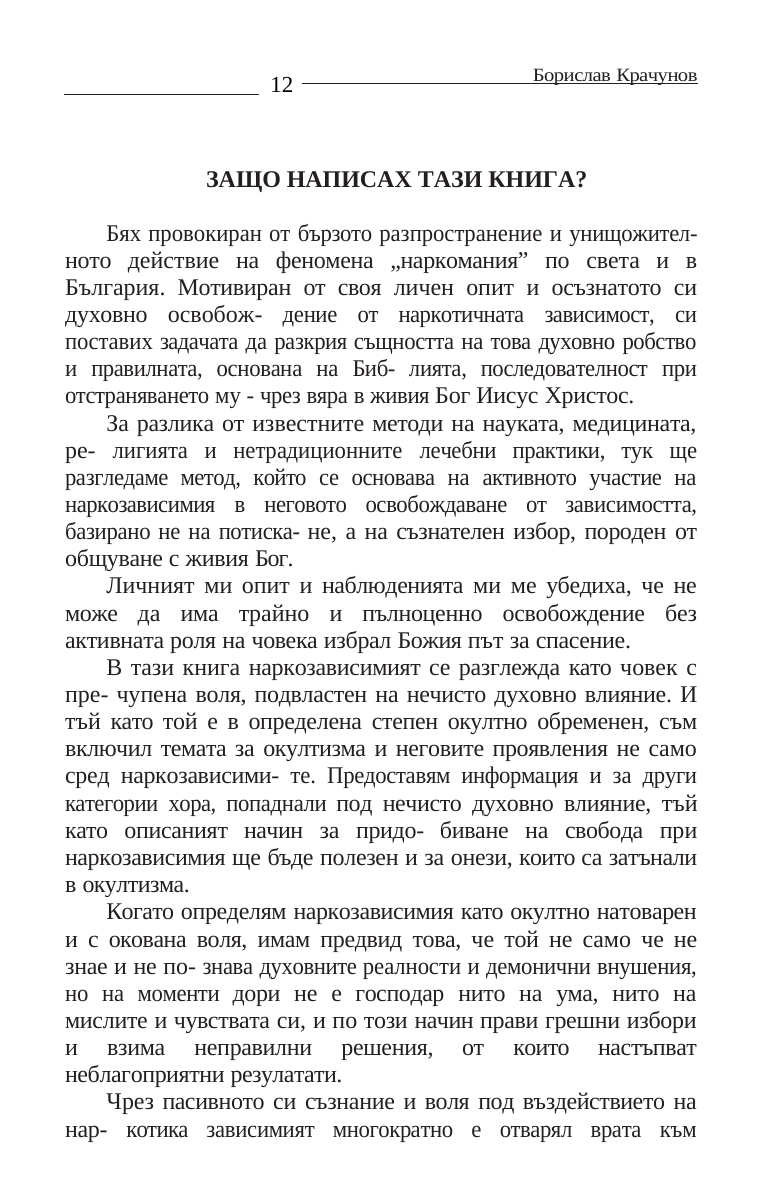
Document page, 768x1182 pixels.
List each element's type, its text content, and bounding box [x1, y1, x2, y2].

text Личният ми опит и наблюденията ми ме убедиха, че не може да има трайно и пълноценно освобождение без активната роля на човека избрал Божия път за спасение. [65, 572, 697, 653]
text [65, 1088, 697, 1142]
text Когато определям наркозависимия като окултно натоварен и с окована воля, имам предвид това, че той не само че не знае и не по- знава духовните реалности и демонични внушения, но на моменти дори не е господар нито на ума, нито на мислите и чувствата си, и по този начин прави грешни избори и взима неправилни решения, от които настъпват неблагоприятни резулатати. [65, 898, 697, 1088]
subtitle ЗАЩО НАПИСАХ ТАЗИ КНИГА? [206, 165, 716, 192]
text За разлика от известните методи на науката, медицината, ре- лигията и нетрадиционните лечебни практики, тук ще разгледаме метод, който се основава на активното участие на наркозависимия в неговото освобождаване от зависимостта, базирано не на потиска- не, а на съзнателен избор, породен от общуване с живия Бог. [65, 409, 697, 572]
text В тази книга наркозависимият се разглежда като човек с пре- чупена воля, подвластен на нечисто духовно влияние. И тъй като той е в определена степен окултно обременен, съм включил темата за окултизма и неговите проявления не само сред наркозависими- те. Предоставям информация и за други категории хора, попаднали под нечисто духовно влияние, тъй като описаният начин за придо- биване на свобода при наркозависимия ще бъде полезен и за онези, които са затънали в окултизма. [65, 654, 697, 897]
text Бях провокиран от бързото разпространение и унищожител- ното действие на феномена „наркомания” по света и в България. Мотивиран от своя личен опит и осъзнатото си духовно освобож- дение от наркотичната зависимост, си поставих задачата да разкрия същността на това духовно робство и правилната, основана на Биб- лията, последователност при отстраняването му - чрез вяра в живия Бог Иисус Христос. [65, 219, 697, 409]
